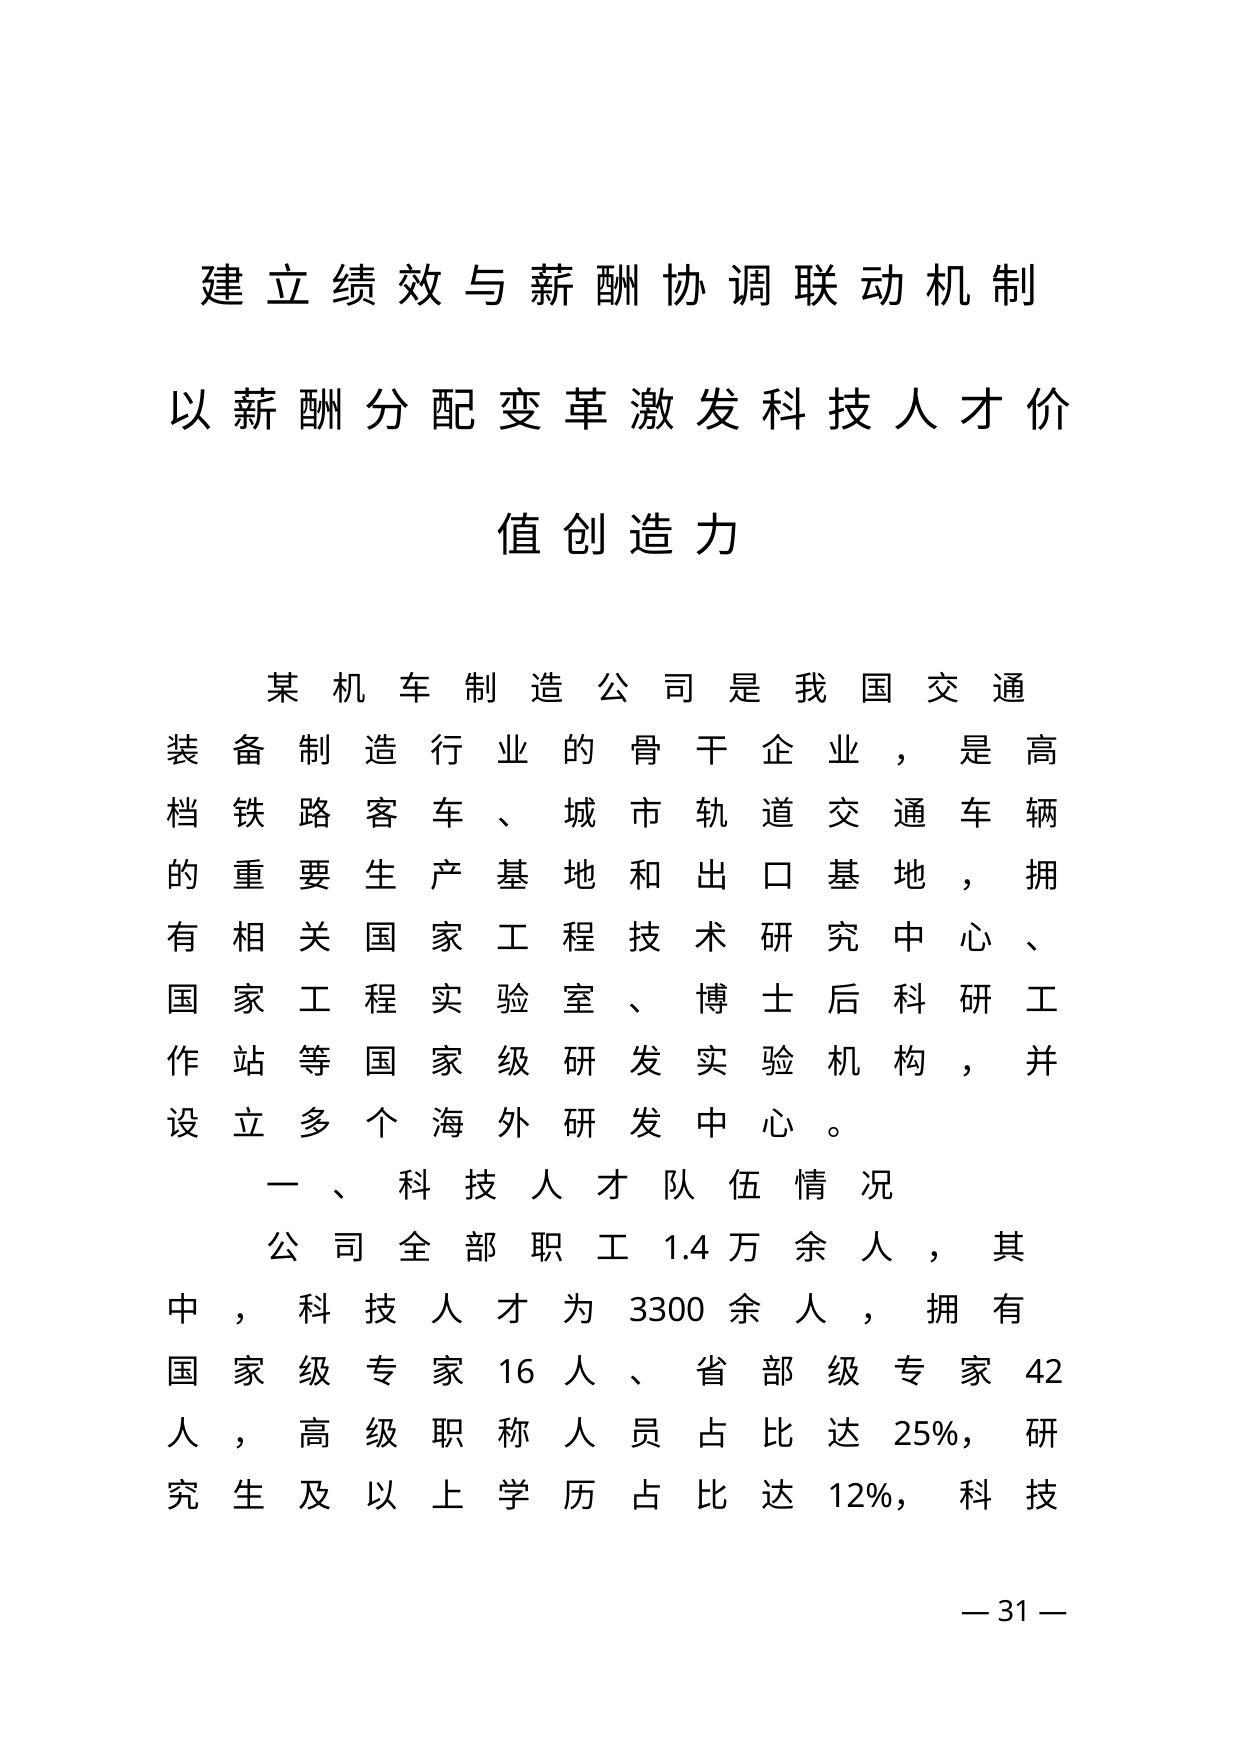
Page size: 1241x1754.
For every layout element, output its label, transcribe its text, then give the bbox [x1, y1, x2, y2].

text 某机车制造公司是我国交通装备制造行业的骨干企业，是高档铁路客车、城市轨道交通车辆的重要生产基地和出口基地，拥有相关国家工程技术研究中心、国家工程实验室、博士后科研工作站等国家级研发实验机构，并设立多个海外研发中心。 [167, 655, 1091, 1152]
text 建立绩效与薪酬协调联动机制 [167, 221, 1091, 345]
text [167, 1214, 1091, 1524]
text 一、科技人才队伍情况 [167, 1152, 1091, 1214]
text 以薪酬分配变革激发科技人才价值创造力 [167, 345, 1091, 593]
